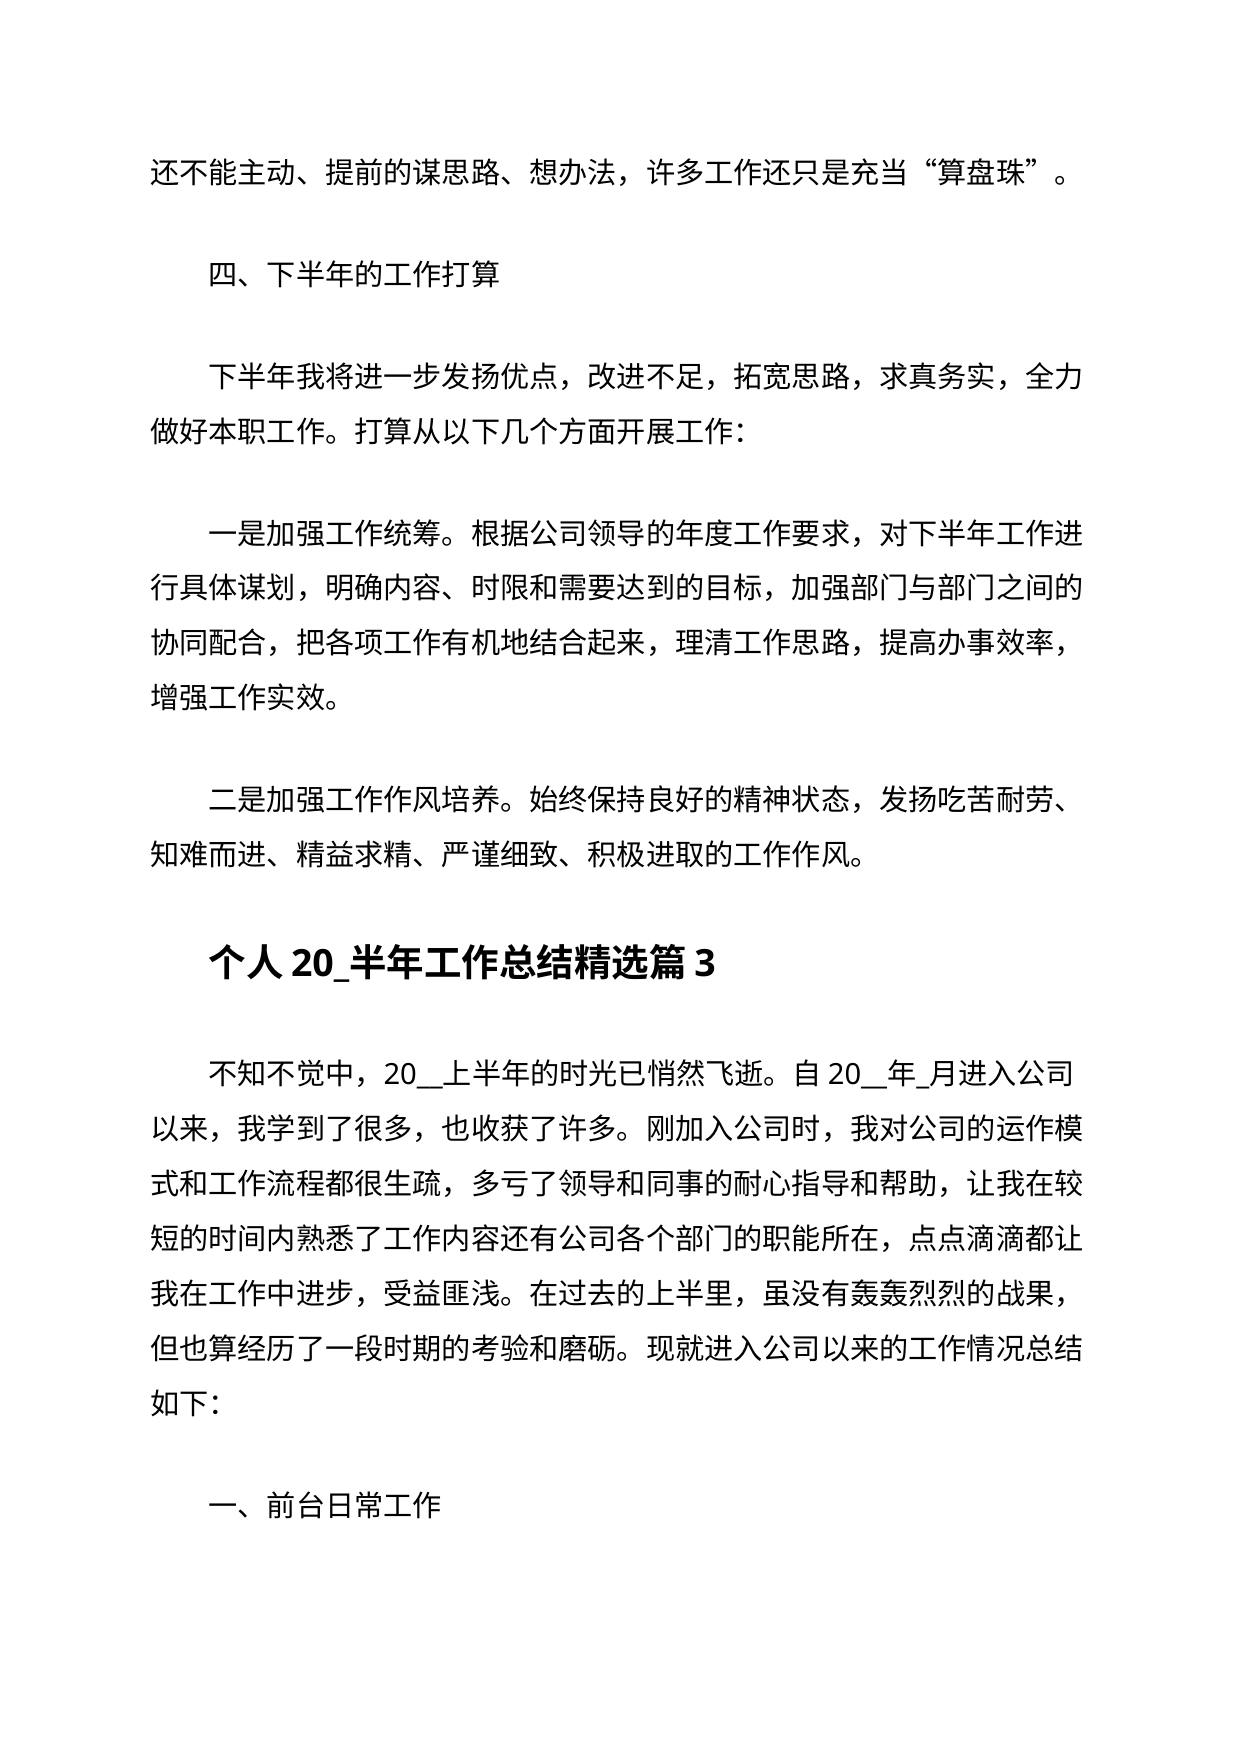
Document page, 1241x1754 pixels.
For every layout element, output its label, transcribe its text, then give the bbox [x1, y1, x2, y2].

text 一是加强工作统筹。根据公司领导的年度工作要求，对下半年工作进行具体谋划，明确内容、时限和需要达到的目标，加强部门与部门之间的协同配合，把各项工作有机地结合起来，理清工作思路，提高办事效率，增强工作实效。 [150, 510, 1090, 717]
text 不知不觉中，20__上半年的时光已悄然飞逝。自20__年_月进入公司以来，我学到了很多，也收获了许多。刚加入公司时，我对公司的运作模式和工作流程都很生疏，多亏了领导和同事的耐心指导和帮助，让我在较短的时间内熟悉了工作内容还有公司各个部门的职能所在，点点滴滴都让我在工作中进步，受益匪浅。在过去的上半里，虽没有轰轰烈烈的战果，但也算经历了一段时期的考验和磨砺。现就进入公司以来的工作情况总结如下： [150, 1051, 1090, 1423]
text 下半年我将进一步发扬优点，改进不足，拓宽思路，求真务实，全力做好本职工作。打算从以下几个方面开展工作： [150, 353, 1090, 451]
text 个人20_半年工作总结精选篇3 [150, 933, 1090, 988]
text 二是加强工作作风培养。始终保持良好的精神状态，发扬吃苦耐劳、知难而进、精益求精、严谨细致、积极进取的工作作风。 [150, 777, 1090, 874]
text 一、前台日常工作 [150, 1482, 1090, 1524]
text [150, 150, 1090, 192]
text 四、下半年的工作打算 [150, 252, 1090, 294]
